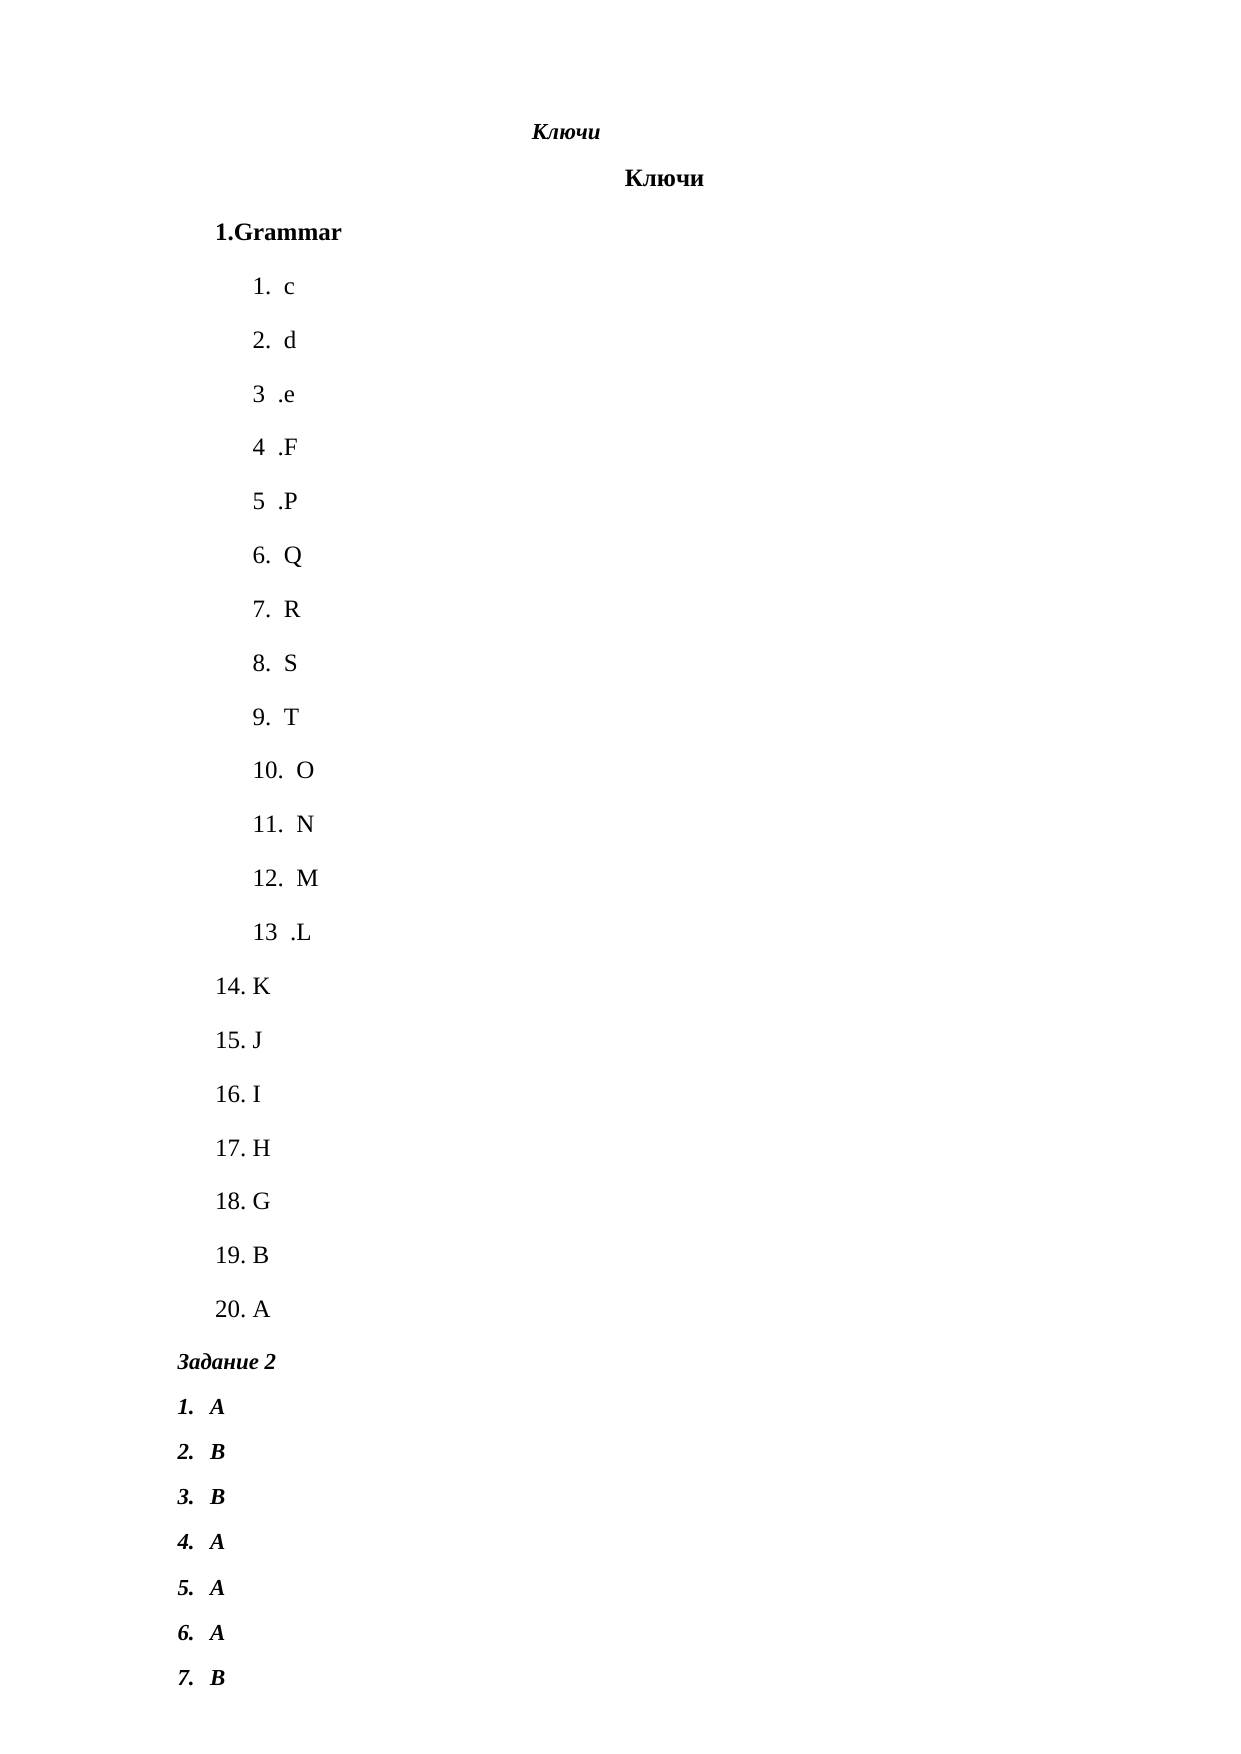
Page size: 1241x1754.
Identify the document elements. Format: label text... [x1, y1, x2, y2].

list I [215, 1079, 1152, 1107]
text 13 .L [252, 917, 1152, 946]
text 5 .P [252, 486, 1152, 515]
text Ключи [177, 118, 1152, 144]
list A [215, 1294, 1152, 1323]
text 8. S [252, 648, 1152, 677]
list B [177, 1664, 1152, 1690]
text 2. d [252, 325, 1152, 353]
list B [177, 1483, 1152, 1510]
list H [215, 1133, 1152, 1161]
list A [177, 1528, 1152, 1555]
text 9. T [252, 702, 1152, 731]
list A [177, 1393, 1152, 1419]
list A [177, 1619, 1152, 1645]
text 1. c [252, 271, 1152, 300]
list K [215, 971, 1152, 1000]
list G [215, 1186, 1152, 1215]
text 1.Grammar [215, 217, 1152, 246]
text 4 .F [252, 432, 1152, 461]
text 6. Q [252, 540, 1152, 569]
list A [177, 1573, 1152, 1600]
list J [215, 1025, 1152, 1054]
text 10. O [252, 756, 1152, 784]
text 7. R [252, 594, 1152, 623]
list B [177, 1438, 1152, 1464]
text 12. M [252, 863, 1152, 892]
text 11. N [252, 809, 1152, 838]
text Задание 2 [177, 1348, 1152, 1374]
text Ключи [177, 163, 1152, 192]
list B [215, 1240, 1152, 1269]
text 3 .e [252, 379, 1152, 407]
